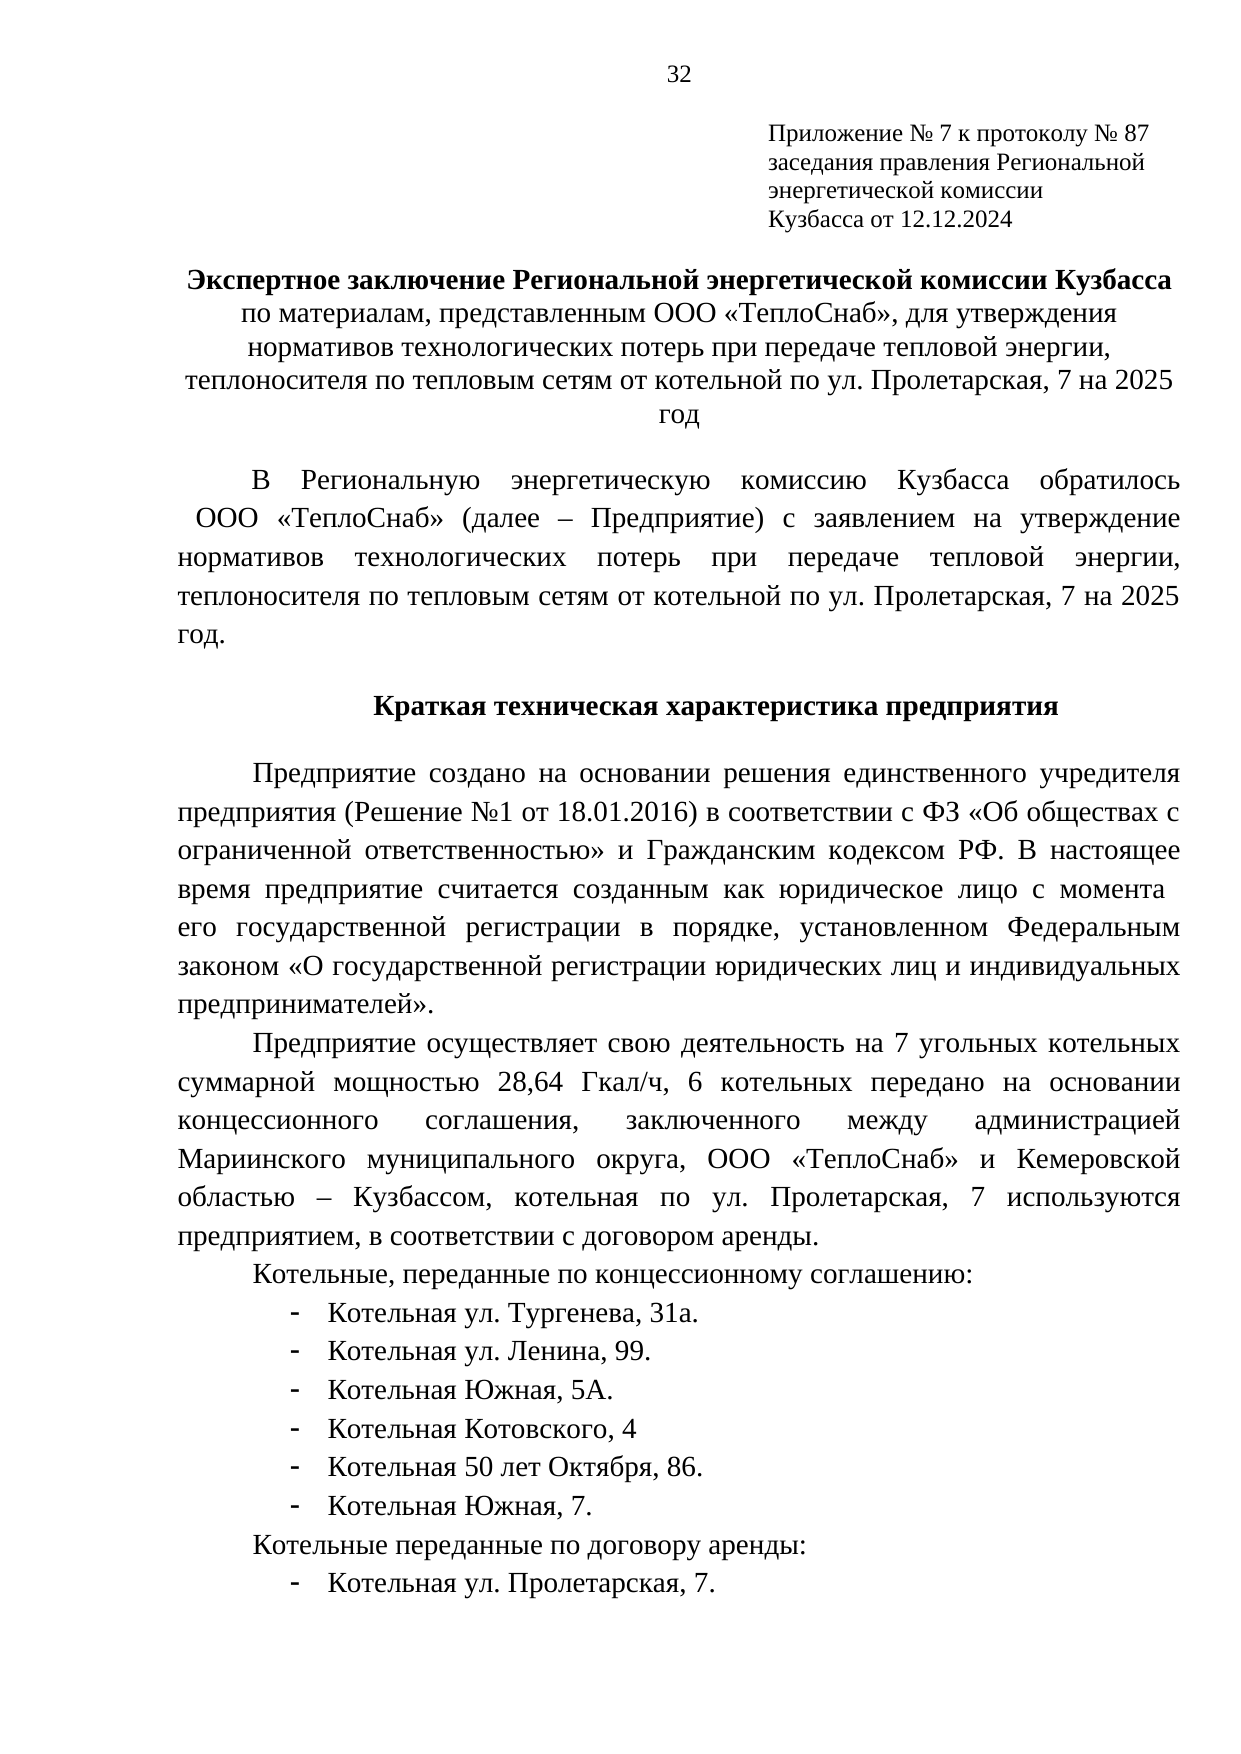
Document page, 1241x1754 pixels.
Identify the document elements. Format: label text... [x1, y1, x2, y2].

list Котельная ул. Ленина, 99. [290, 1333, 1181, 1367]
list Котельная Южная, 5А. [290, 1372, 1181, 1406]
list Котельная 50 лет Октября, 86. [290, 1449, 1181, 1483]
text Кузбасса от 12.12.2024 [0, 204, 1240, 233]
list Котельная ул. Пролетарская, 7. [290, 1565, 1181, 1599]
text Котельные, переданные по концессионному соглашению: [177, 1256, 1181, 1290]
list Котельная ул. Тургенева, 31а. [290, 1295, 1181, 1328]
text Предприятие осуществляет свою деятельность на 7 угольных котельных суммарной мощностью 28,64 Гкал/ч, 6 котельных передано на основании концессионного соглашения, заключенного между администрацией Мариинского муниципального округа, ООО «ТеплоСнаб» и Кемеровской областью – Кузбассом, котельная по ул. Пролетарская, 7 используются предприятием, в соответствии с договором аренды. [177, 1025, 1181, 1251]
text Экспертное заключение Региональной энергетической комиссии Кузбасса [177, 262, 1181, 295]
text Котельные переданные по договору аренды: [177, 1527, 1181, 1560]
text энергетической комиссии [0, 176, 1240, 204]
text по материалам, представленным ООО «ТеплоСнаб», для утверждения нормативов технологических потерь при передаче тепловой энергии, теплоносителя по тепловым сетям от котельной по ул. Пролетарская, 7 на 2025 год [177, 295, 1181, 429]
text заседания правления Региональной [0, 147, 1240, 176]
text Предприятие создано на основании решения единственного учредителя предприятия (Решение №1 от 18.01.2016) в соответствии с ФЗ «Об обществах с ограниченной ответственностью» и Гражданским кодексом РФ. В настоящее время предприятие считается созданным как юридическое лицо с момента его государственной регистрации в порядке, установленном Федеральным законом «О государственной регистрации юридических лиц и индивидуальных предпринимателей». [177, 755, 1181, 1020]
text Краткая техническая характеристика предприятия [177, 688, 1181, 722]
text В Региональную энергетическую комиссию Кузбасса обратилось ООО «ТеплоСнаб» (далее – Предприятие) с заявлением на утверждение нормативов технологических потерь при передаче тепловой энергии, теплоносителя по тепловым сетям от котельной по ул. Пролетарская, 7 на 2025 год. [177, 462, 1181, 650]
text Приложение № 7 к протоколу № 87 [0, 118, 1181, 147]
list Котельная Котовского, 4 [290, 1411, 1181, 1444]
list Котельная Южная, 7. [290, 1488, 1181, 1522]
